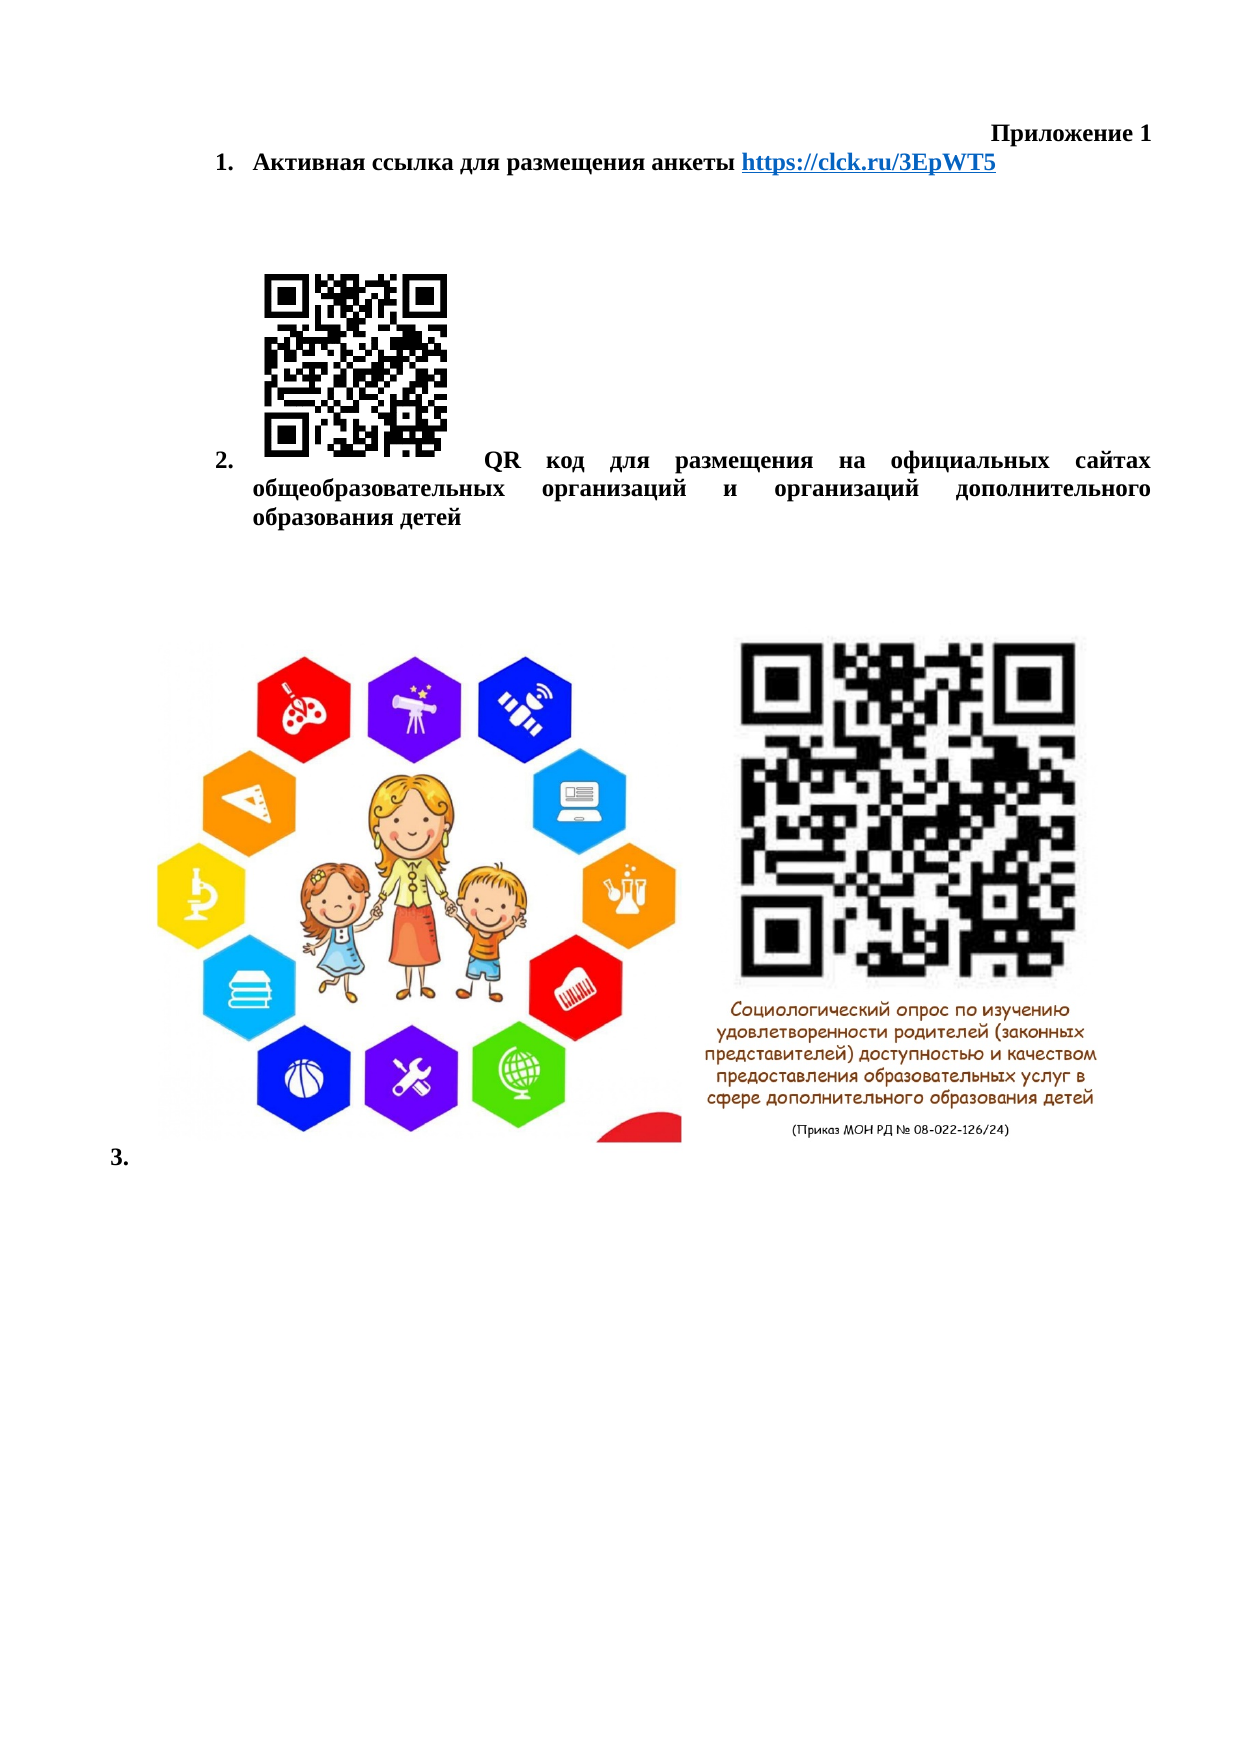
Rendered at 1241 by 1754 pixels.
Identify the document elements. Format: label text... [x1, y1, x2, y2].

picture [252, 261, 459, 469]
picture [147, 617, 1123, 1166]
list QR код для размещения на официальных сайтах общеобразовательных организаций и организаций дополнительного образования детей [215, 262, 1152, 531]
text Приложение 1 [177, 118, 1152, 147]
list Активная ссылка для размещения анкеты https://clck.ru/3EpWT5 [215, 147, 1152, 176]
